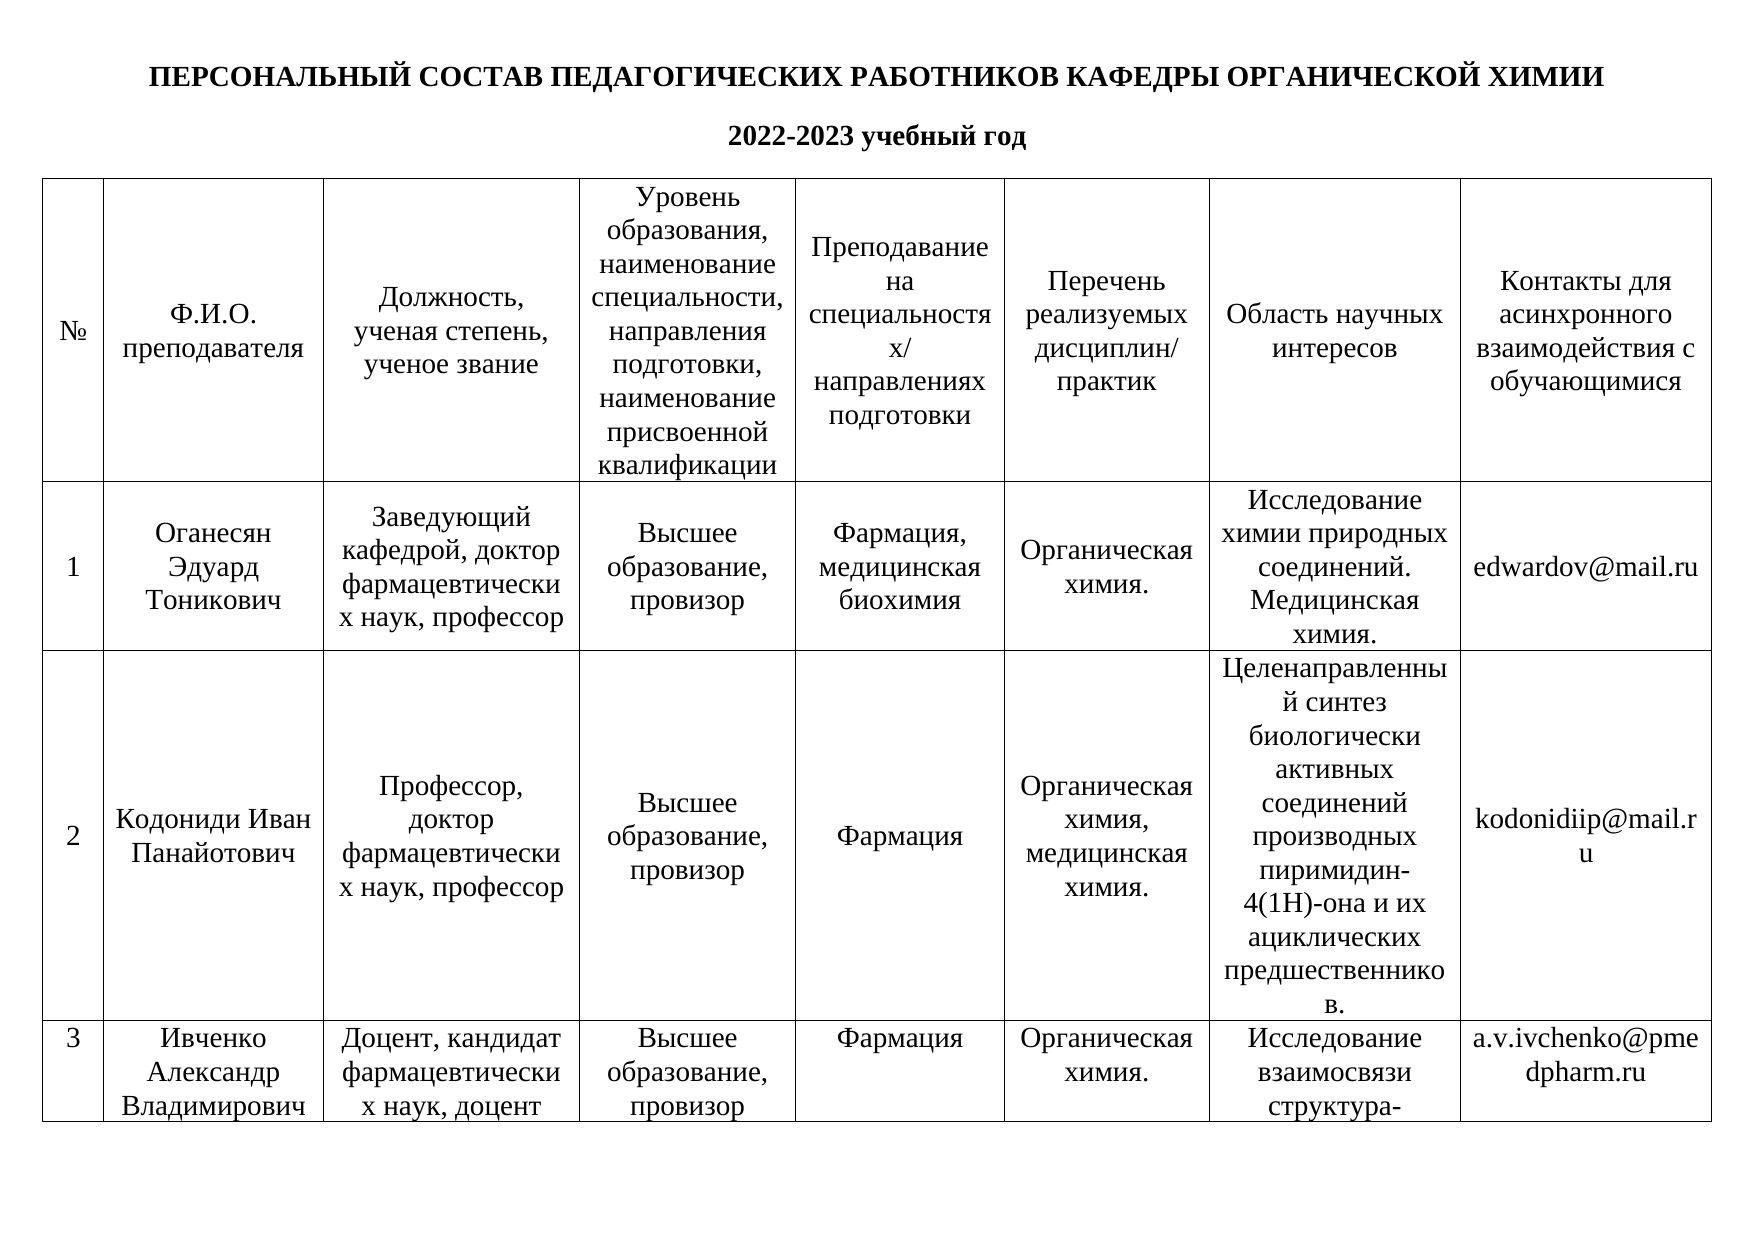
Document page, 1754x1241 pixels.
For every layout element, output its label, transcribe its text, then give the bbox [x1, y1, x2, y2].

table_cell Органическая химия. [1005, 1021, 1209, 1121]
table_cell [1210, 1021, 1460, 1121]
table_cell kodonidiip@mail.ru [1461, 651, 1711, 1019]
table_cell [324, 1021, 579, 1121]
table_cell edwardov@mail.ru [1461, 482, 1711, 649]
table_header Должность, ученая степень, ученое звание [324, 179, 579, 481]
table_header Область научных интересов [1210, 179, 1460, 481]
table_header Контакты для асинхронного взаимодействия с обучающимися [1461, 179, 1711, 481]
table_cell Фармация [796, 651, 1004, 1019]
table_header Преподавание на специальностях/ направлениях подготовки [796, 179, 1004, 481]
table_cell Заведующий кафедрой, доктор фармацевтических наук, профессор [324, 482, 579, 649]
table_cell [580, 1021, 795, 1121]
text 2022-2023 учебный год [118, 118, 1636, 152]
table_header Ф.И.О. преподавателя [104, 179, 323, 481]
table_cell Фармация [796, 1021, 1004, 1121]
table_cell 2 [43, 651, 103, 1019]
text ПЕРСОНАЛЬНЫЙ СОСТАВ ПЕДАГОГИЧЕСКИХ РАБОТНИКОВ КАФЕДРЫ ОРГАНИЧЕСКОЙ ХИМИИ [118, 59, 1636, 93]
table_cell 1 [43, 482, 103, 649]
table_cell Целенаправленный синтез биологически активных соединений производных пиримидин-4(1Н)-она и их ациклических предшественников. [1210, 651, 1460, 1019]
table_cell Органическая химия. [1005, 482, 1209, 649]
table_cell Кодониди Иван Панайотович [104, 651, 323, 1019]
table_cell 3 [43, 1021, 103, 1121]
table_cell Исследование химии природных соединений. Медицинская химия. [1210, 482, 1460, 649]
table_header № [43, 179, 103, 481]
table_cell Профессор, доктор фармацевтических наук, профессор [324, 651, 579, 1019]
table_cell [1461, 1021, 1711, 1121]
table_cell Органическая химия, медицинская химия. [1005, 651, 1209, 1019]
table_cell Фармация, медицинская биохимия [796, 482, 1004, 649]
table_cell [104, 1021, 323, 1121]
table_cell Высшее образование, провизор [580, 482, 795, 649]
table_cell Оганесян Эдуард Тоникович [104, 482, 323, 649]
table_header Перечень реализуемых дисциплин/ практик [1005, 179, 1209, 481]
table_header Уровень образования, наименование специальности, направления подготовки, наименование присвоенной квалификации [580, 179, 795, 481]
table_cell Высшее образование, провизор [580, 651, 795, 1019]
